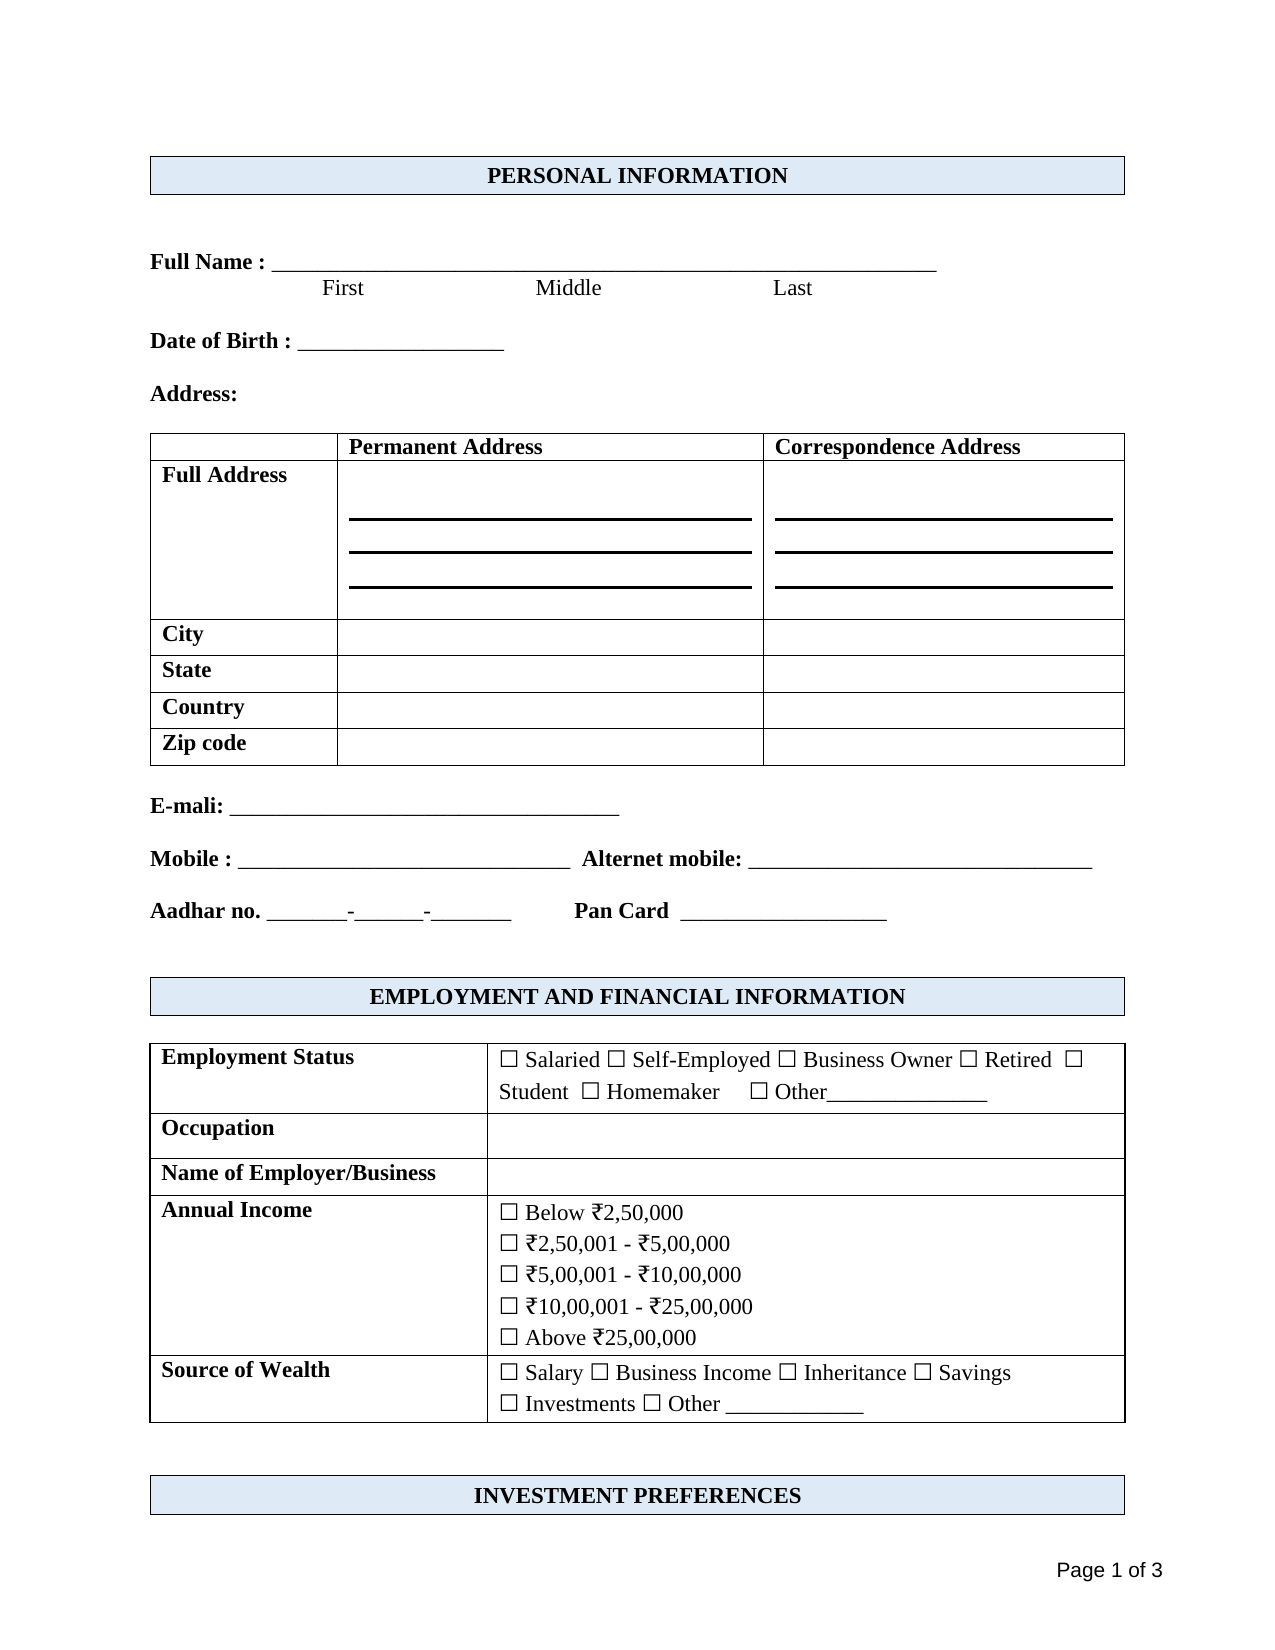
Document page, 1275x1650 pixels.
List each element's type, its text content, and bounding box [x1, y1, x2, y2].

table_cell Name of Employer/Business [151, 1159, 487, 1195]
table_cell Zip code [151, 729, 337, 765]
table_header INVESTMENT PREFERENCES [151, 1476, 1124, 1514]
text Aadhar no. _______-______-_______ Pan Card __________________ [150, 898, 1125, 924]
text First Middle Last [150, 274, 1125, 301]
table_header Employment Status [151, 1044, 487, 1113]
text E-mali: __________________________________ [150, 792, 1125, 818]
table_cell [488, 1114, 1124, 1157]
table_cell [338, 620, 763, 655]
table_cell State [151, 656, 337, 692]
table_cell Full Address [151, 461, 337, 619]
table_cell [338, 729, 763, 765]
table_cell ☐ Below ₹2,50,000 ☐ ₹2,50,001 - ₹5,00,000 ☐ ₹5,00,001 - ₹10,00,000 ☐ ₹10,00,001 - ₹25,00,000 ☐ Above ₹25,00,000 [488, 1196, 1124, 1355]
table_cell [338, 656, 763, 692]
table_cell [338, 693, 763, 728]
table_cell [764, 620, 1124, 655]
table_header EMPLOYMENT AND FINANCIAL INFORMATION [151, 978, 1124, 1015]
table_cell ☐ Salary ☐ Business Income ☐ Inheritance ☐ Savings ☐ Investments ☐ Other ____________ [488, 1356, 1124, 1422]
table_cell [764, 729, 1124, 765]
table_cell Country [151, 693, 337, 728]
table_cell City [151, 620, 337, 655]
table_header PERSONAL INFORMATION [151, 157, 1124, 194]
table_cell Annual Income [151, 1196, 487, 1355]
table_cell [764, 693, 1124, 728]
text Date of Birth : __________________ [150, 327, 1125, 353]
table_header ☐ Salaried ☐ Self-Employed ☐ Business Owner ☐ Retired ☐ Student ☐ Homemaker ☐ Other______________ [488, 1044, 1124, 1113]
table_cell [338, 461, 763, 619]
text Address: [150, 380, 1125, 406]
table_header [151, 434, 337, 460]
table_cell Source of Wealth [151, 1356, 487, 1422]
table_cell Occupation [151, 1114, 487, 1157]
text Mobile : _____________________________ Alternet mobile: ______________________________ [150, 845, 1125, 871]
table_header Correspondence Address [764, 434, 1124, 460]
text Full Name : __________________________________________________________ [150, 248, 1125, 274]
table_cell [488, 1159, 1124, 1195]
table_cell [764, 656, 1124, 692]
table_header Permanent Address [338, 434, 763, 460]
table_cell [764, 461, 1124, 619]
